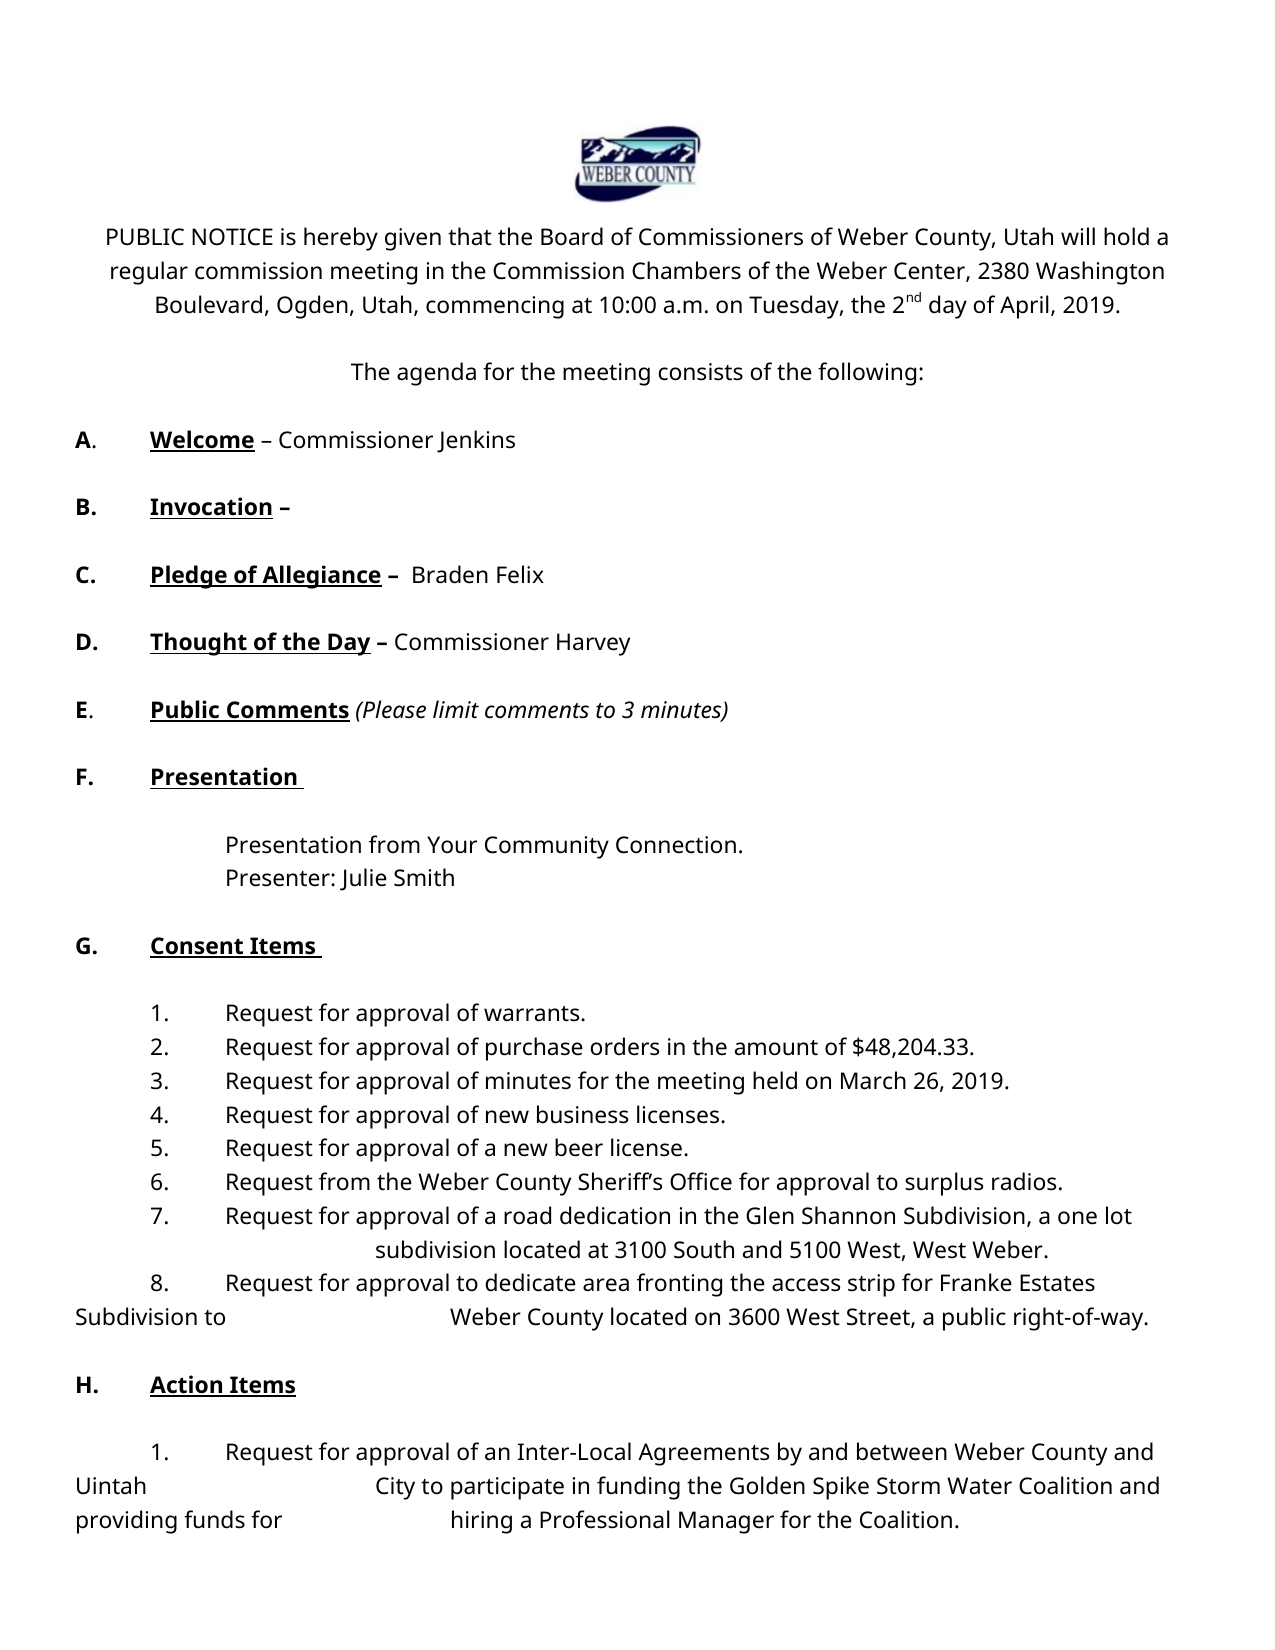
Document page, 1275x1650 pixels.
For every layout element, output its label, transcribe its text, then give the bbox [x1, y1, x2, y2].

list G. Consent Items [75, 930, 1200, 961]
list 1. Request for approval of warrants. [75, 997, 1200, 1028]
text B. Invocation – [75, 491, 1200, 522]
list 5. Request for approval of a new beer license. [75, 1132, 1200, 1163]
text H. Action Items [75, 1368, 1200, 1400]
text C. Pledge of Allegiance – Braden Felix [75, 558, 1200, 590]
text PUBLIC NOTICE is hereby given that the Board of Commissioners of Weber County, Utah will hold a regular commission meeting in the Commission Chambers of the Weber Center, 2380 Washington Boulevard, Ogden, Utah, commencing at 10:00 a.m. on Tuesday, the 2nd day of April, 2019. [75, 221, 1200, 320]
text The agenda for the meeting consists of the following: [75, 356, 1200, 387]
list 6. Request from the Weber County Sheriff’s Office for approval to surplus radios. [75, 1166, 1200, 1197]
list Presenter: Julie Smith [75, 862, 1200, 893]
list 3. Request for approval of minutes for the meeting held on March 26, 2019. [75, 1065, 1200, 1096]
text A. Welcome – Commissioner Jenkins [75, 423, 1200, 455]
text 7. Request for approval of a road dedication in the Glen Shannon Subdivision, a one lot subdivision located at 3100 South and 5100 West, West Weber. [75, 1200, 1200, 1265]
text 1. Request for approval of an Inter-Local Agreements by and between Weber County and Uintah City to participate in funding the Golden Spike Storm Water Coalition and providing funds for hiring a Professional Manager for the Coalition. [75, 1436, 1200, 1568]
list Presentation from Your Community Connection. [75, 828, 1200, 860]
list D. Thought of the Day – Commissioner Harvey [75, 626, 1200, 657]
list 4. Request for approval of new business licenses. [75, 1098, 1200, 1130]
list F. Presentation [75, 761, 1200, 792]
picture [573, 125, 702, 203]
text 8. Request for approval to dedicate area fronting the access strip for Franke Estates Subdivision to Weber County located on 3600 West Street, a public right-of-way. [75, 1267, 1200, 1332]
list 2. Request for approval of purchase orders in the amount of $48,204.33. [75, 1031, 1200, 1062]
list E. Public Comments (Please limit comments to 3 minutes) [75, 693, 1200, 725]
